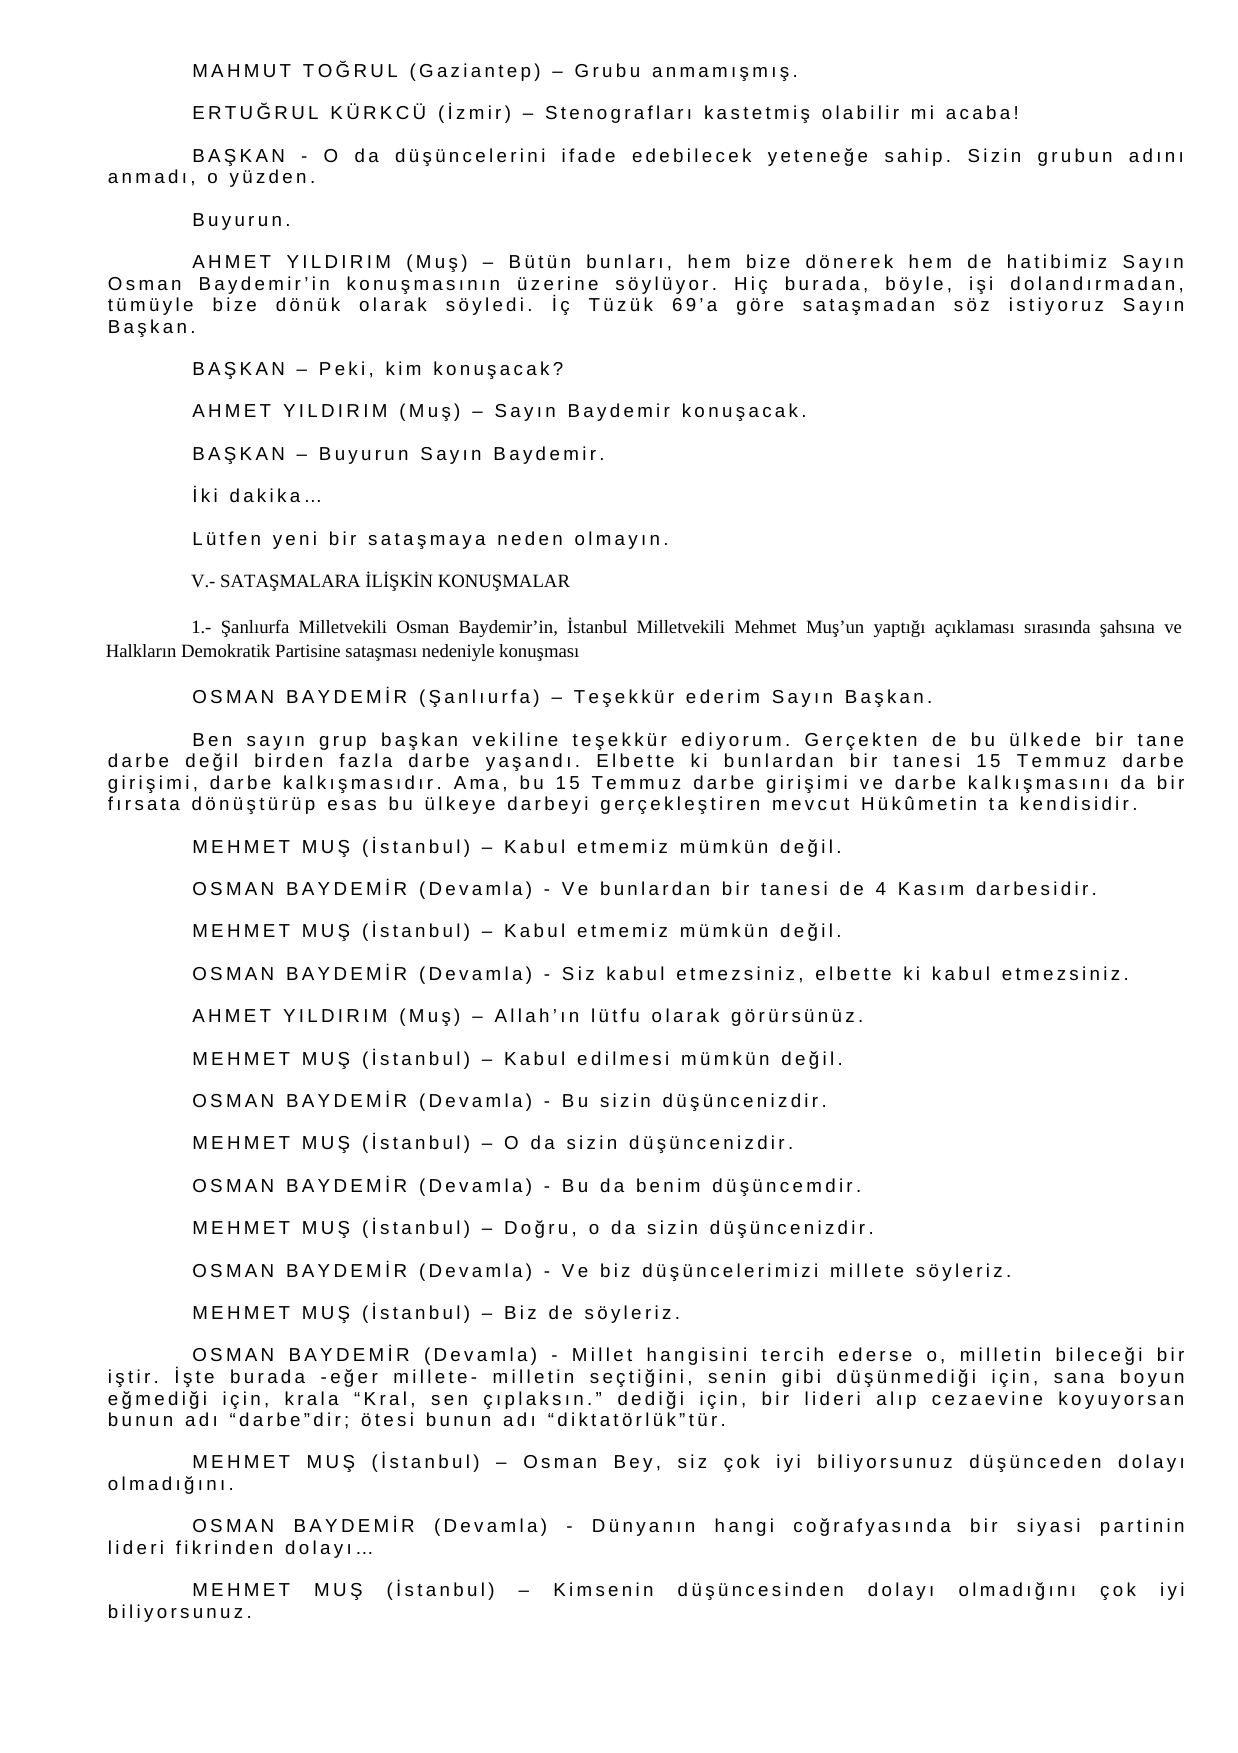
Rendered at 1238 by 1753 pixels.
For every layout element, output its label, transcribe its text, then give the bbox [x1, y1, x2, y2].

text Ben sayın grup başkan vekiline teşekkür ediyorum. Gerçekten de bu ülkede bir tane darbe değil birden fazla darbe yaşandı. Elbette ki bunlardan bir tanesi 15 Temmuz darbe girişimi, darbe kalkışmasıdır. Ama, bu 15 Temmuz darbe girişimi ve darbe kalkışmasını da bir fırsata dönüştürüp esas bu ülkeye darbeyi gerçekleştiren mevcut Hükûmetin ta kendisidir. [108, 728, 1186, 814]
text AHMET YILDIRIM (Muş) – Sayın Baydemir konuşacak. [108, 400, 1186, 422]
text Lütfen yeni bir sataşmaya neden olmayın. [108, 527, 1186, 549]
text OSMAN BAYDEMİR (Devamla) - Dünyanın hangi coğrafyasında bir siyasi partinin lideri fikrinden dolayı… [108, 1515, 1186, 1558]
text İki dakika… [108, 485, 1186, 507]
text BAŞKAN - O da düşüncelerini ifade edebilecek yeteneğe sahip. Sizin grubun adını anmadı, o yüzden. [108, 144, 1186, 188]
text OSMAN BAYDEMİR (Devamla) - Siz kabul etmezsiniz, elbette ki kabul etmezsiniz. [108, 963, 1186, 984]
text V.- SATAŞMALARA İLİŞKİN KONUŞMALAR [112, 570, 1184, 591]
text AHMET YILDIRIM (Muş) – Allah’ın lütfu olarak görürsünüz. [108, 1005, 1186, 1027]
text OSMAN BAYDEMİR (Devamla) - Ve bunlardan bir tanesi de 4 Kasım darbesidir. [108, 878, 1186, 899]
text MAHMUT TOĞRUL (Gaziantep) – Grubu anmamışmış. [108, 60, 1186, 81]
text MEHMET MUŞ (İstanbul) – Osman Bey, siz çok iyi biliyorsunuz düşünceden dolayı olmadığını. [108, 1451, 1186, 1494]
text OSMAN BAYDEMİR (Devamla) - Bu sizin düşüncenizdir. [108, 1090, 1186, 1111]
text ERTUĞRUL KÜRKCÜ (İzmir) – Stenografları kastetmiş olabilir mi acaba! [108, 102, 1186, 124]
text 1.- Şanlıurfa Milletvekili Osman Baydemir’in, İstanbul Milletvekili Mehmet Muş’un yaptığı açıklaması sırasında şahsına ve Halkların Demokratik Partisine sataşması nedeniyle konuşması [106, 616, 1184, 662]
text MEHMET MUŞ (İstanbul) – Biz de söyleriz. [108, 1302, 1186, 1323]
text Buyurun. [108, 208, 1186, 230]
text BAŞKAN – Peki, kim konuşacak? [108, 358, 1186, 379]
text OSMAN BAYDEMİR (Şanlıurfa) – Teşekkür ederim Sayın Başkan. [108, 686, 1186, 707]
text BAŞKAN – Buyurun Sayın Baydemir. [108, 443, 1186, 464]
text MEHMET MUŞ (İstanbul) – O da sizin düşüncenizdir. [108, 1132, 1186, 1154]
text MEHMET MUŞ (İstanbul) – Kabul etmemiz mümkün değil. [108, 920, 1186, 942]
text MEHMET MUŞ (İstanbul) – Kabul etmemiz mümkün değil. [108, 835, 1186, 857]
text MEHMET MUŞ (İstanbul) – Kimsenin düşüncesinden dolayı olmadığını çok iyi biliyorsunuz. [108, 1579, 1186, 1622]
text AHMET YILDIRIM (Muş) – Bütün bunları, hem bize dönerek hem de hatibimiz Sayın Osman Baydemir’in konuşmasının üzerine söylüyor. Hiç burada, böyle, işi dolandırmadan, tümüyle bize dönük olarak söyledi. İç Tüzük 69’a göre sataşmadan söz istiyoruz Sayın Başkan. [108, 251, 1186, 337]
text OSMAN BAYDEMİR (Devamla) - Ve biz düşüncelerimizi millete söyleriz. [108, 1259, 1186, 1281]
text MEHMET MUŞ (İstanbul) – Kabul edilmesi mümkün değil. [108, 1047, 1186, 1069]
text OSMAN BAYDEMİR (Devamla) - Millet hangisini tercih ederse o, milletin bileceği bir iştir. İşte burada -eğer millete- milletin seçtiğini, senin gibi düşünmediği için, sana boyun eğmediği için, krala “Kral, sen çıplaksın.” dediği için, bir lideri alıp cezaevine koyuyorsan bunun adı “darbe”dir; ötesi bunun adı “diktatörlük”tür. [108, 1344, 1186, 1430]
text OSMAN BAYDEMİR (Devamla) - Bu da benim düşüncemdir. [108, 1174, 1186, 1196]
text MEHMET MUŞ (İstanbul) – Doğru, o da sizin düşüncenizdir. [108, 1217, 1186, 1238]
